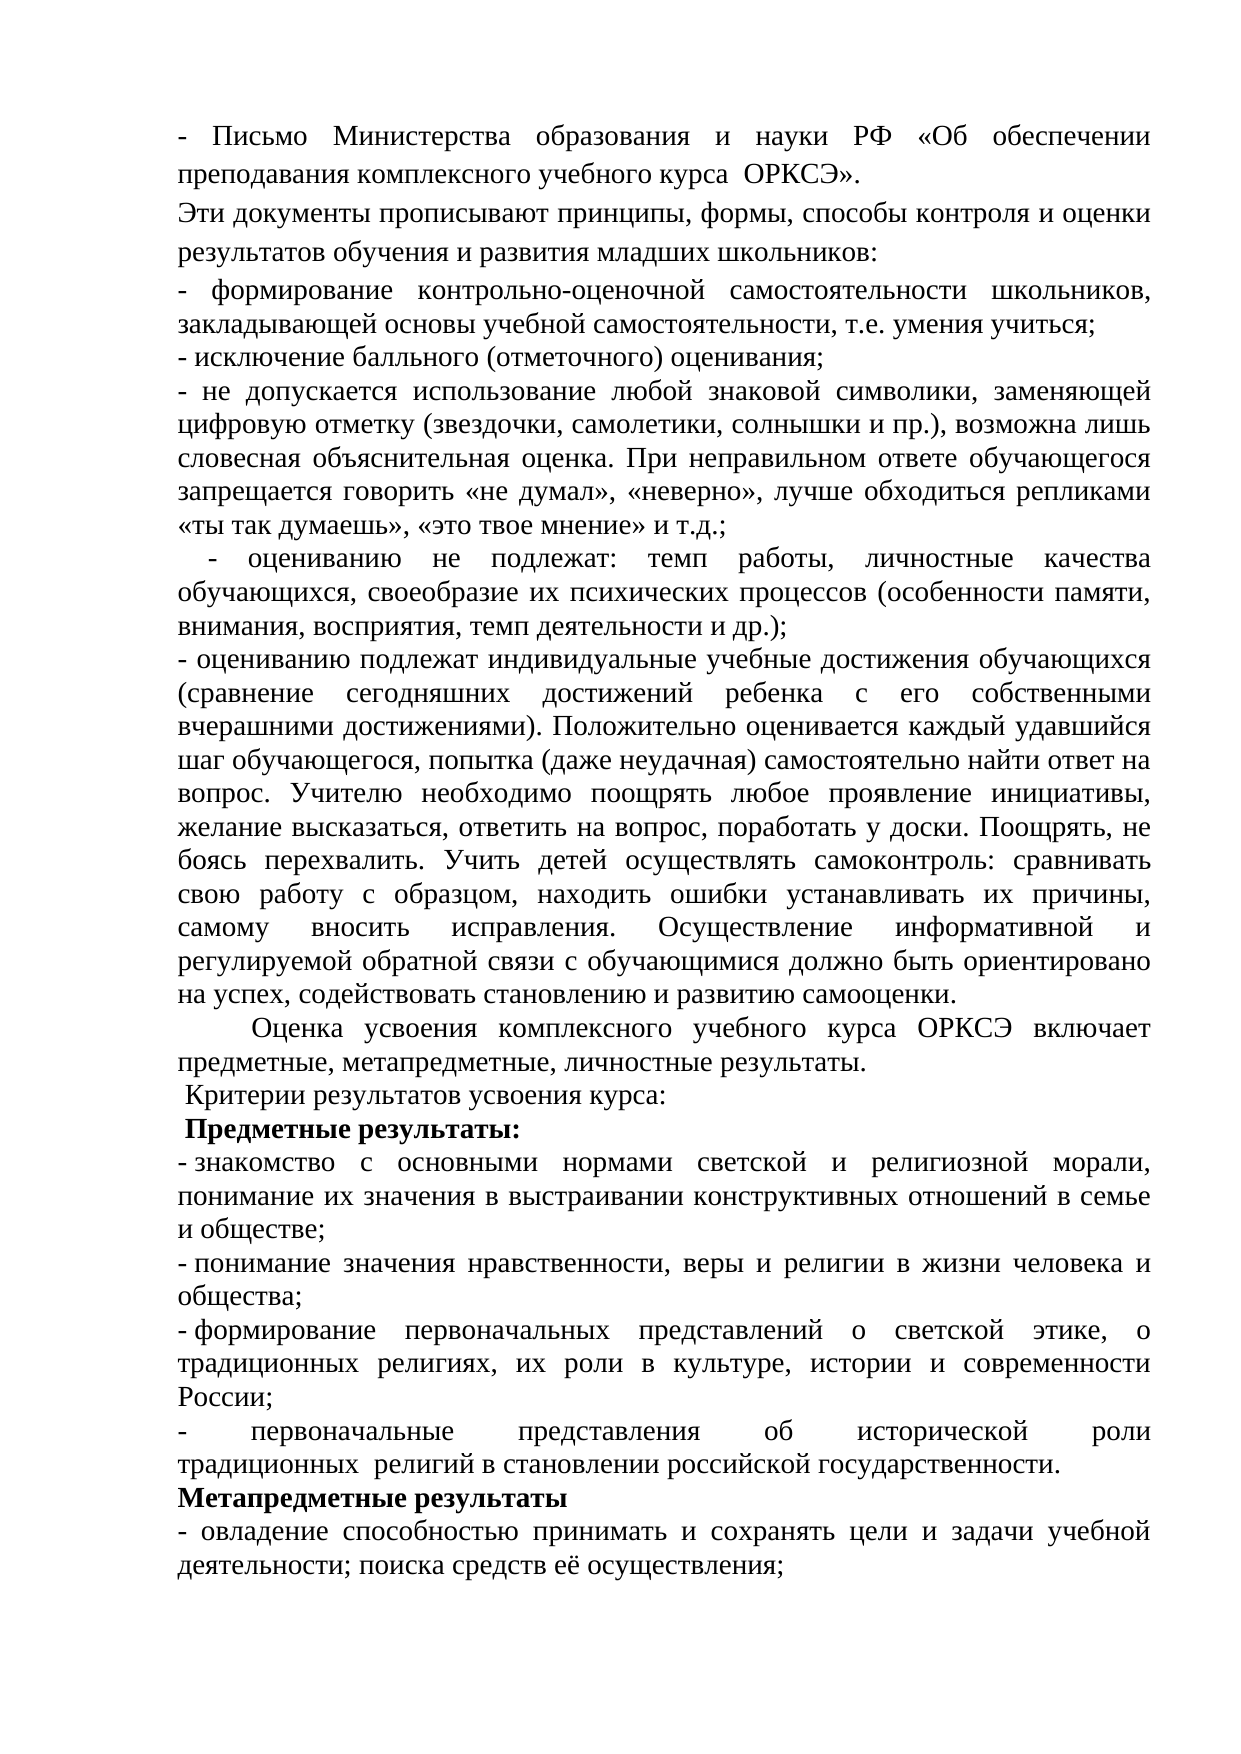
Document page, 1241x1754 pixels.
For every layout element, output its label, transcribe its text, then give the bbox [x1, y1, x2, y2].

text - оцениванию не подлежат: темп работы, личностные качества обучающихся, своеобразие их психических процессов (особенности памяти, внимания, восприятия, темп деятельности и др.); [177, 541, 1152, 641]
text - знакомство с основными нормами светской и религиозной морали, понимание их значения в выстраивании конструктивных отношений в семье и обществе; [177, 1144, 1152, 1245]
text - Письмо Министерства образования и науки РФ «Об обеспечении преподавания комплексного учебного курса ОРКСЭ». [177, 118, 1152, 190]
text - исключение балльного (отметочного) оценивания; [177, 339, 1152, 373]
text - овладение способностью принимать и сохранять цели и задачи учебной деятельности; поиска средств её осуществления; [177, 1513, 1152, 1580]
text Оценка усвоения комплексного учебного курса ОРКСЭ включает предметные, метапредметные, личностные результаты. [177, 1010, 1152, 1077]
text - первоначальные представления об исторической роли традиционных религий в становлении российской государственности. [177, 1413, 1152, 1480]
text - понимание значения нравственности, веры и религии в жизни человека и общества; [177, 1245, 1152, 1312]
text Критерии результатов усвоения курса: [177, 1077, 1152, 1111]
text Метапредметные результаты [177, 1480, 1152, 1513]
text - формирование первоначальных представлений о светской этике, о традиционных религиях, их роли в культуре, истории и современности России; [177, 1312, 1152, 1413]
text - не допускается использование любой знаковой символики, заменяющей цифровую отметку (звездочки, самолетики, солнышки и пр.), возможна лишь словесная объяснительная оценка. При неправильном ответе обучающегося запрещается говорить «не думал», «неверно», лучше обходиться репликами «ты так думаешь», «это твое мнение» и т.д.; [177, 373, 1152, 541]
text - оцениванию подлежат индивидуальные учебные достижения обучающихся (сравнение сегодняшних достижений ребенка с его собственными вчерашними достижениями). Положительно оценивается каждый удавшийся шаг обучающегося, попытка (даже неудачная) самостоятельно найти ответ на вопрос. Учителю необходимо поощрять любое проявление инициативы, желание высказаться, ответить на вопрос, поработать у доски. Поощрять, не боясь перехвалить. Учить детей осуществлять самоконтроль: сравнивать свою работу с образцом, находить ошибки устанавливать их причины, самому вносить исправления. Осуществление информативной и регулируемой обратной связи с обучающимися должно быть ориентировано на успех, содействовать становлению и развитию самооценки. [177, 641, 1152, 1010]
text - формирование контрольно-оценочной самостоятельности школьников, закладывающей основы учебной самостоятельности, т.е. умения учиться; [177, 272, 1152, 339]
text Эти документы прописывают принципы, формы, способы контроля и оценки результатов обучения и развития младших школьников: [177, 195, 1152, 267]
text Предметные результаты: [177, 1111, 1152, 1144]
